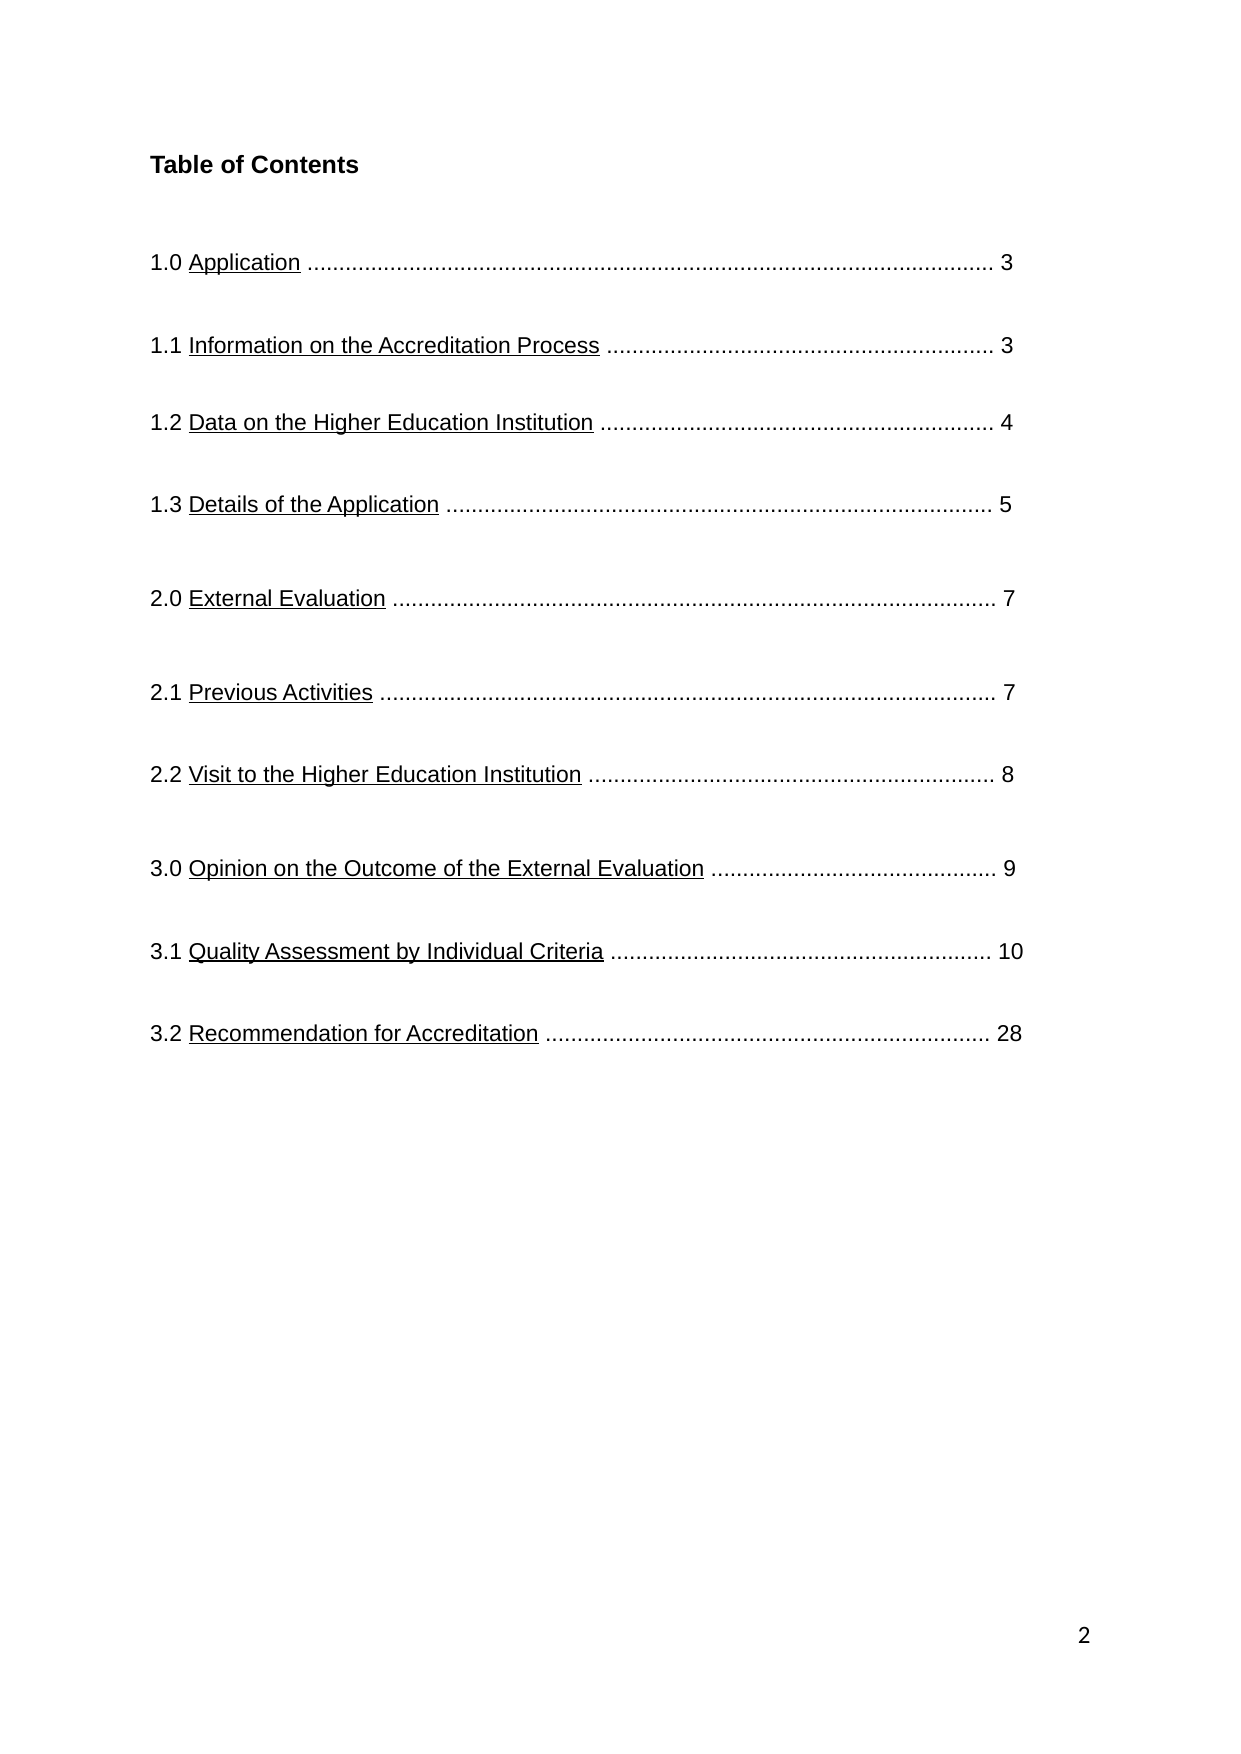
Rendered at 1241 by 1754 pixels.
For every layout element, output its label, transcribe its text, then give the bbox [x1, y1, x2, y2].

text 3.2 Recommendation for Accreditation ...................................................................... 28 [150, 1020, 1090, 1047]
text 1.0 Application ............................................................................................................ 3 [150, 249, 1090, 311]
text 3.1 Quality Assessment by Individual Criteria ............................................................ 10 [150, 938, 1090, 999]
text Table of Contents [150, 150, 1090, 179]
text 1.2 Data on the Higher Education Institution .............................................................. 4 [150, 379, 1090, 470]
text 1.3 Details of the Application ...................................................................................... 5 [150, 491, 1090, 518]
text 1.1 Information on the Accreditation Process ............................................................. 3 [150, 332, 1090, 358]
text 2.2 Visit to the Higher Education Institution ................................................................ 8 [150, 761, 1090, 788]
text 3.0 Opinion on the Outcome of the External Evaluation ............................................. 9 [150, 855, 1090, 917]
text 2.0 External Evaluation ............................................................................................... 7 [150, 585, 1090, 612]
text 2.1 Previous Activities ................................................................................................. 7 [150, 679, 1090, 740]
